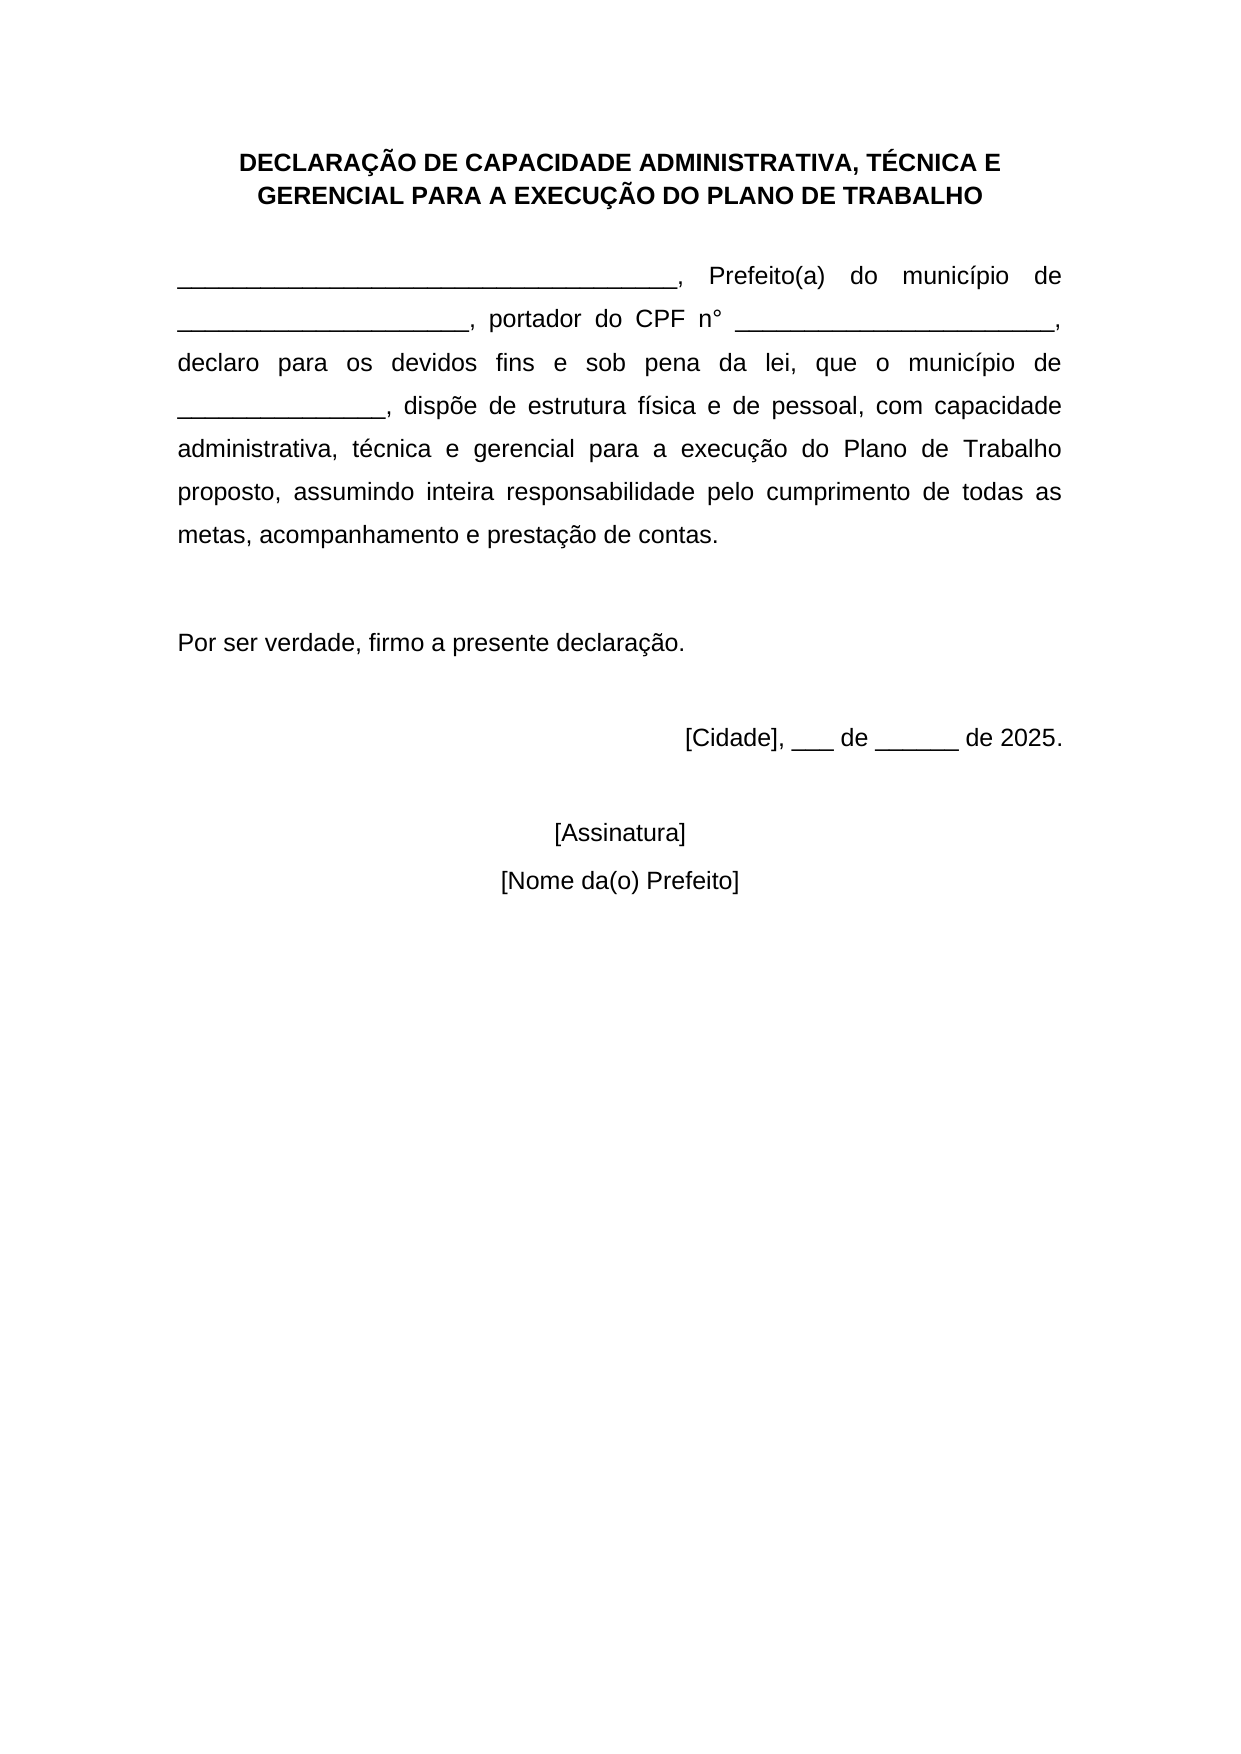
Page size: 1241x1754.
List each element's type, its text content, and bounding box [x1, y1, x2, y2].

text [Nome da(o) Prefeito] [177, 866, 1063, 895]
text [Assinatura] [177, 818, 1063, 847]
text [Cidade], ___ de ______ de 2025. [177, 723, 1063, 752]
text Por ser verdade, firmo a presente declaração. [177, 628, 1063, 656]
list DECLARAÇÃO DE CAPACIDADE ADMINISTRATIVA, TÉCNICA E GERENCIAL PARA A EXECUÇÃO DO PLANO DE TRABALHO [177, 148, 1063, 209]
text ____________________________________, Prefeito(a) do município de _____________________, portador do CPF n° _______________________, declaro para os devidos fins e sob pena da lei, que o município de _______________, dispõe de estrutura física e de pessoal, com capacidade administrativa, técnica e gerencial para a execução do Plano de Trabalho proposto, assumindo inteira responsabilidade pelo cumprimento de todas as metas, acompanhamento e prestação de contas. [177, 261, 1063, 549]
